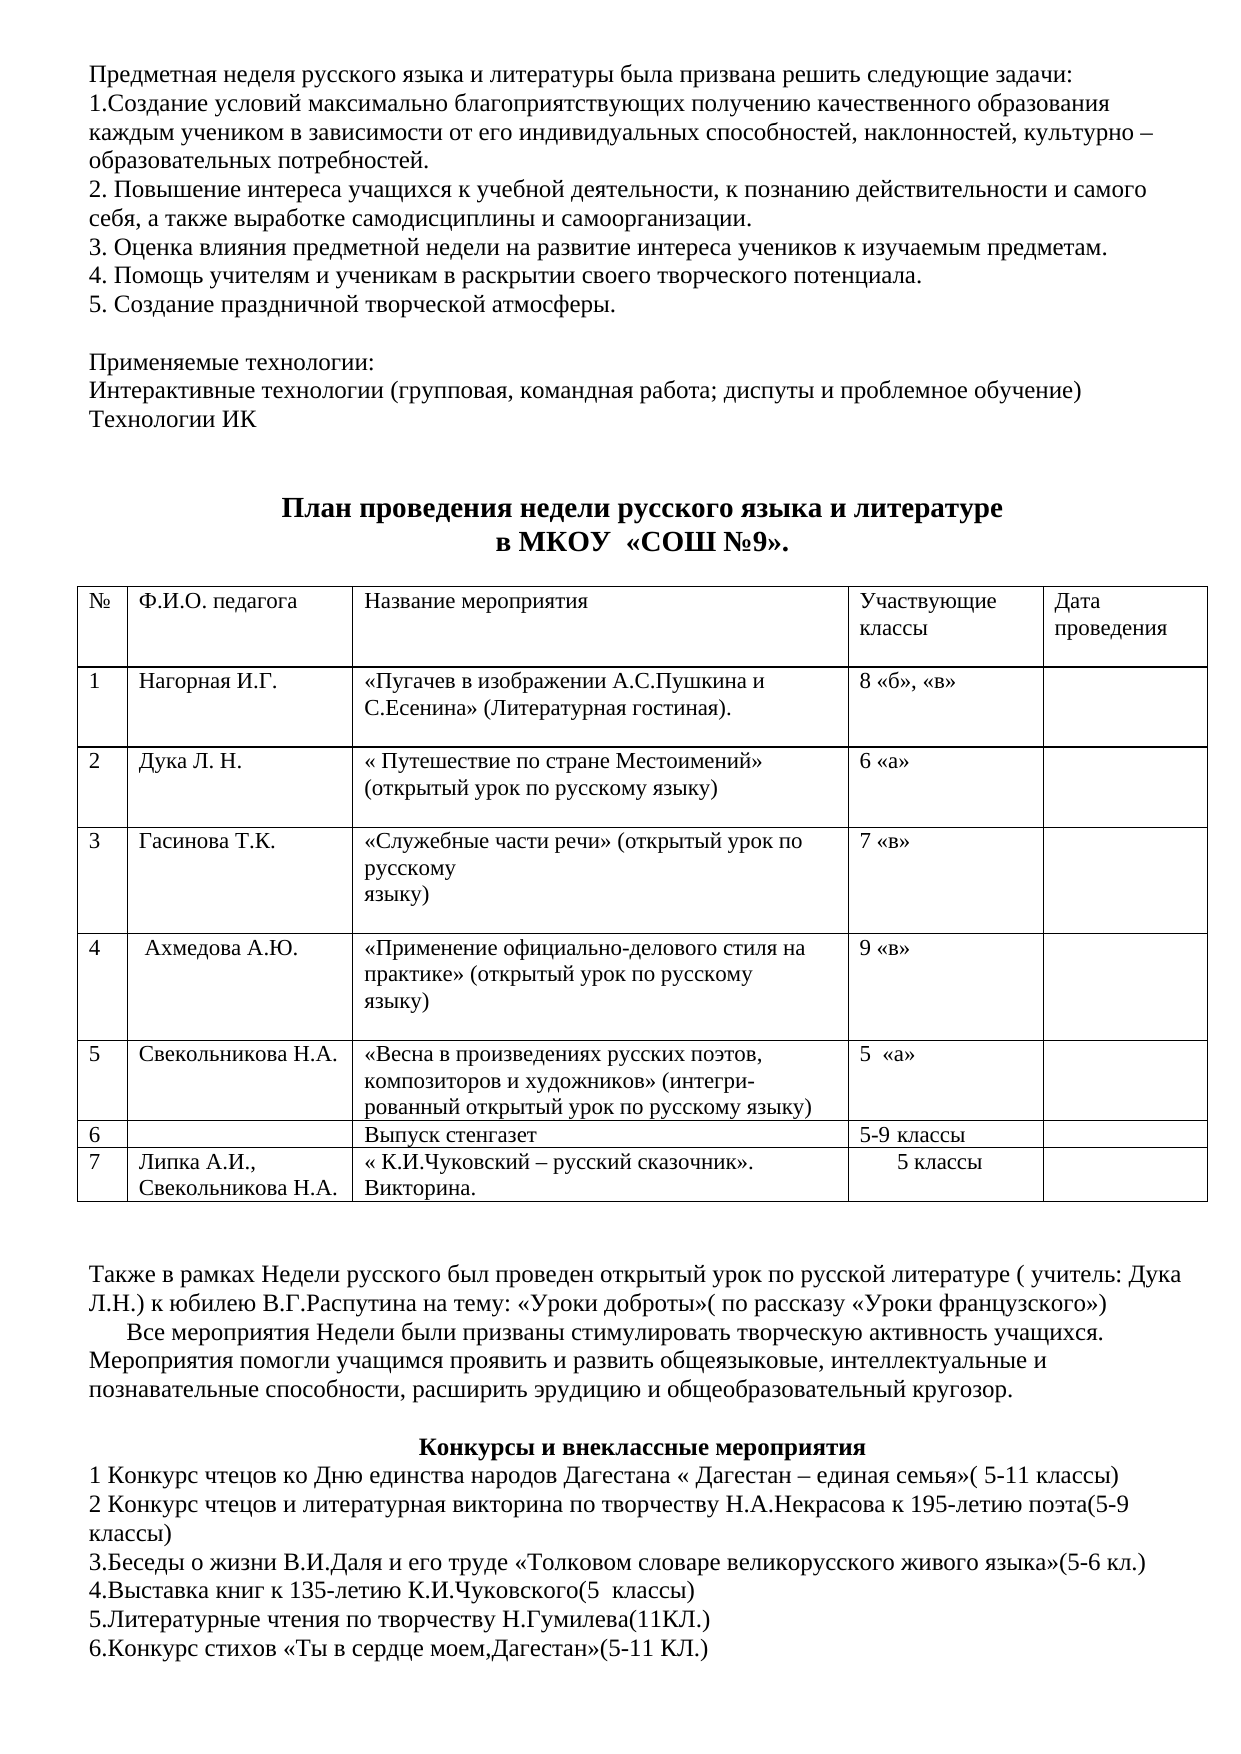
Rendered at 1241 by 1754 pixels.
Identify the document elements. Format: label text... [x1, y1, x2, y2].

text 1 Конкурс чтецов ко Дню единства народов Дагестана « Дагестан – единая семья»( 5-11 классы) [89, 1461, 1196, 1489]
table_cell «Служебные части речи» (открытый урок по русскому языку) [353, 828, 848, 933]
table_cell «Пугачев в изображении А.С.Пушкина и С.Есенина» (Литературная гостиная). [353, 668, 848, 746]
table_cell [1044, 1121, 1207, 1147]
table_header № [78, 587, 127, 666]
table_cell [1044, 1041, 1207, 1119]
table_cell Выпуск стенгазет [353, 1121, 848, 1147]
table_cell 5 классы [849, 1148, 1043, 1201]
table_cell 5 «а» [849, 1041, 1043, 1119]
text Предметная неделя русского языка и литературы была призвана решить следующие задачи: 1.Создание условий максимально благоприятствующих получению качественного образования каждым учеником в зависимости от его индивидуальных способностей, наклонностей, культурно – образовательных потребностей. [89, 59, 1196, 174]
table_cell 3 [78, 828, 127, 933]
table_header Ф.И.О. педагога [128, 587, 352, 666]
table_cell 7 «в» [849, 828, 1043, 933]
text 5.Литературные чтения по творчеству Н.Гумилева(11КЛ.) [89, 1604, 1196, 1633]
table_cell 7 [78, 1148, 127, 1201]
table_cell 4 [78, 934, 127, 1039]
table_cell [1044, 1148, 1207, 1201]
table_cell «Применение официально-делового стиля на практике» (открытый урок по русскому языку) [353, 934, 848, 1039]
text Также в рамках Недели русского был проведен открытый урок по русской литературе ( учитель: Дука Л.Н.) к юбилею В.Г.Распутина на тему: «Уроки доброты»( по рассказу «Уроки французского») [89, 1259, 1196, 1317]
table_cell [1044, 934, 1207, 1039]
table_cell 8 «б», «в» [849, 668, 1043, 746]
table_cell [1044, 668, 1207, 746]
table_cell Ахмедова А.Ю. [128, 934, 352, 1039]
text 2. Повышение интереса учащихся к учебной деятельности, к познанию действительности и самого себя, а также выработке самодисциплины и самоорганизации. [89, 174, 1196, 232]
table_cell [128, 1121, 352, 1147]
text План проведения недели русского языка и литературе [89, 490, 1196, 524]
table_cell «Весна в произведениях русских поэтов, композиторов и художников» (интегри- рованный открытый урок по русскому языку) [353, 1041, 848, 1119]
table_header Дата проведения [1044, 587, 1207, 666]
text Интерактивные технологии (групповая, командная работа; диспуты и проблемное обучение) [89, 375, 1196, 404]
table_cell « Путешествие по стране Местоимений» (открытый урок по русскому языку) [353, 748, 848, 827]
table_cell классы [849, 1121, 1043, 1147]
table_header Участвующие классы [849, 587, 1043, 666]
table_cell 6 «а» [849, 748, 1043, 827]
text 5. Создание праздничной творческой атмосферы. [89, 289, 1196, 318]
text 4. Помощь учителям и ученикам в раскрытии своего творческого потенциала. [89, 260, 1196, 289]
table_cell 5 [78, 1041, 127, 1119]
table_cell 6 [78, 1121, 127, 1147]
table_cell 2 [78, 748, 127, 827]
text 6.Конкурс стихов «Ты в сердце моем,Дагестан»(5-11 КЛ.) [89, 1633, 1196, 1662]
text Все мероприятия Недели были призваны стимулировать творческую активность учащихся. Мероприятия помогли учащимся проявить и развить общеязыковые, интеллектуальные и познавательные способности, расширить эрудицию и общеобразовательный кругозор. [89, 1317, 1196, 1403]
table_cell [1044, 828, 1207, 933]
table_cell « К.И.Чуковский – русский сказочник». Викторина. [353, 1148, 848, 1201]
table_header Название мероприятия [353, 587, 848, 666]
text Технологии ИК [89, 404, 1196, 433]
text 2 Конкурс чтецов и литературная викторина по творчеству Н.А.Некрасова к 195-летию поэта(5-9 классы) [89, 1489, 1196, 1547]
text 4.Выставка книг к 135-летию К.И.Чуковского(5 классы) [89, 1576, 1196, 1604]
table_cell Липка А.И., Свекольникова Н.А. [128, 1148, 352, 1201]
table_cell 1 [78, 668, 127, 746]
table_cell Нагорная И.Г. [128, 668, 352, 746]
table_cell 9 «в» [849, 934, 1043, 1039]
text в МКОУ «СОШ №9». [89, 524, 1196, 557]
text 3. Оценка влияния предметной недели на развитие интереса учеников к изучаемым предметам. [89, 232, 1196, 260]
table_cell Дука Л. Н. [128, 748, 352, 827]
text Конкурсы и внеклассные мероприятия [89, 1432, 1196, 1461]
table_cell [1044, 748, 1207, 827]
table_cell Гасинова Т.К. [128, 828, 352, 933]
table_cell Свекольникова Н.А. [128, 1041, 352, 1119]
text 3.Беседы о жизни В.И.Даля и его труде «Толковом словаре великорусского живого языка»(5-6 кл.) [89, 1547, 1196, 1576]
text Применяемые технологии: [89, 347, 1196, 375]
